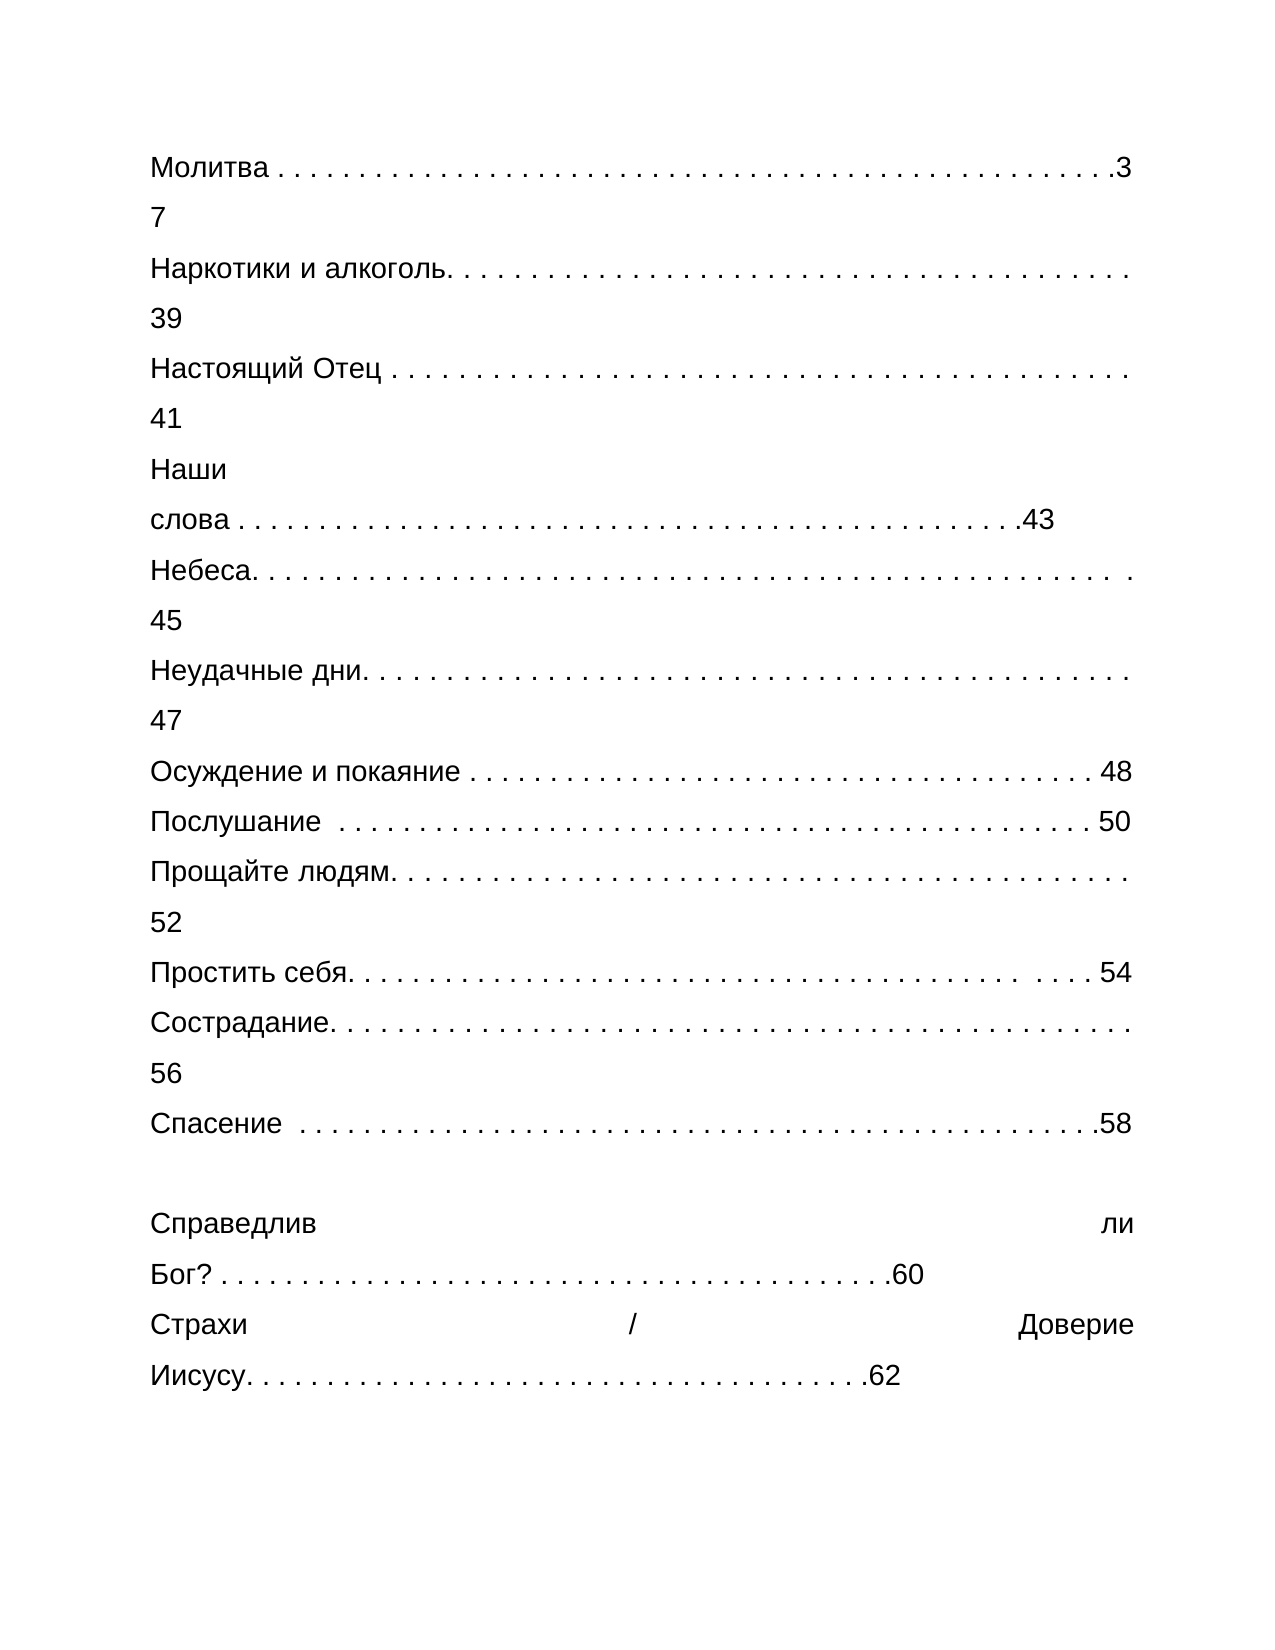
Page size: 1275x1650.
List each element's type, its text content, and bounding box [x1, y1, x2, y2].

text Настоящий Отец . . . . . . . . . . . . . . . . . . . . . . . . . . . . . . . . . . . . . . . . . . . . 41 [150, 351, 1134, 435]
text Простить себя. . . . . . . . . . . . . . . . . . . . . . . . . . . . . . . . . . . . . . . . . . . . . . 54 [150, 955, 1134, 988]
text Прощайте людям. . . . . . . . . . . . . . . . . . . . . . . . . . . . . . . . . . . . . . . . . . . . 52 [150, 854, 1134, 938]
text Наркотики и алкоголь. . . . . . . . . . . . . . . . . . . . . . . . . . . . . . . . . . . . . . . . . 39 [150, 251, 1134, 334]
text Небеса. . . . . . . . . . . . . . . . . . . . . . . . . . . . . . . . . . . . . . . . . . . . . . . . . . . . . 45 [150, 552, 1134, 636]
text Спасение . . . . . . . . . . . . . . . . . . . . . . . . . . . . . . . . . . . . . . . . . . . . . . . . . .58 [150, 1106, 1134, 1139]
text Сострадание. . . . . . . . . . . . . . . . . . . . . . . . . . . . . . . . . . . . . . . . . . . . . . . . 56 [150, 1005, 1134, 1089]
text Послушание . . . . . . . . . . . . . . . . . . . . . . . . . . . . . . . . . . . . . . . . . . . . . . . 50 [150, 804, 1134, 838]
text Heудачные дни. . . . . . . . . . . . . . . . . . . . . . . . . . . . . . . . . . . . . . . . . . . . . . 47 [150, 653, 1134, 737]
text Страхи / Доверие Иисусу. . . . . . . . . . . . . . . . . . . . . . . . . . . . . . . . . . . . . . .62 [150, 1307, 1134, 1391]
text Молитва . . . . . . . . . . . . . . . . . . . . . . . . . . . . . . . . . . . . . . . . . . . . . . . . . . . .37 [150, 150, 1134, 234]
text Справедлив ли Бог? . . . . . . . . . . . . . . . . . . . . . . . . . . . . . . . . . . . . . . . . . .60 [150, 1207, 1134, 1290]
text Осуждение и покаяние . . . . . . . . . . . . . . . . . . . . . . . . . . . . . . . . . . . . . . . 48 [150, 754, 1134, 787]
text Наши слова . . . . . . . . . . . . . . . . . . . . . . . . . . . . . . . . . . . . . . . . . . . . . . . . .43 [150, 452, 1134, 536]
